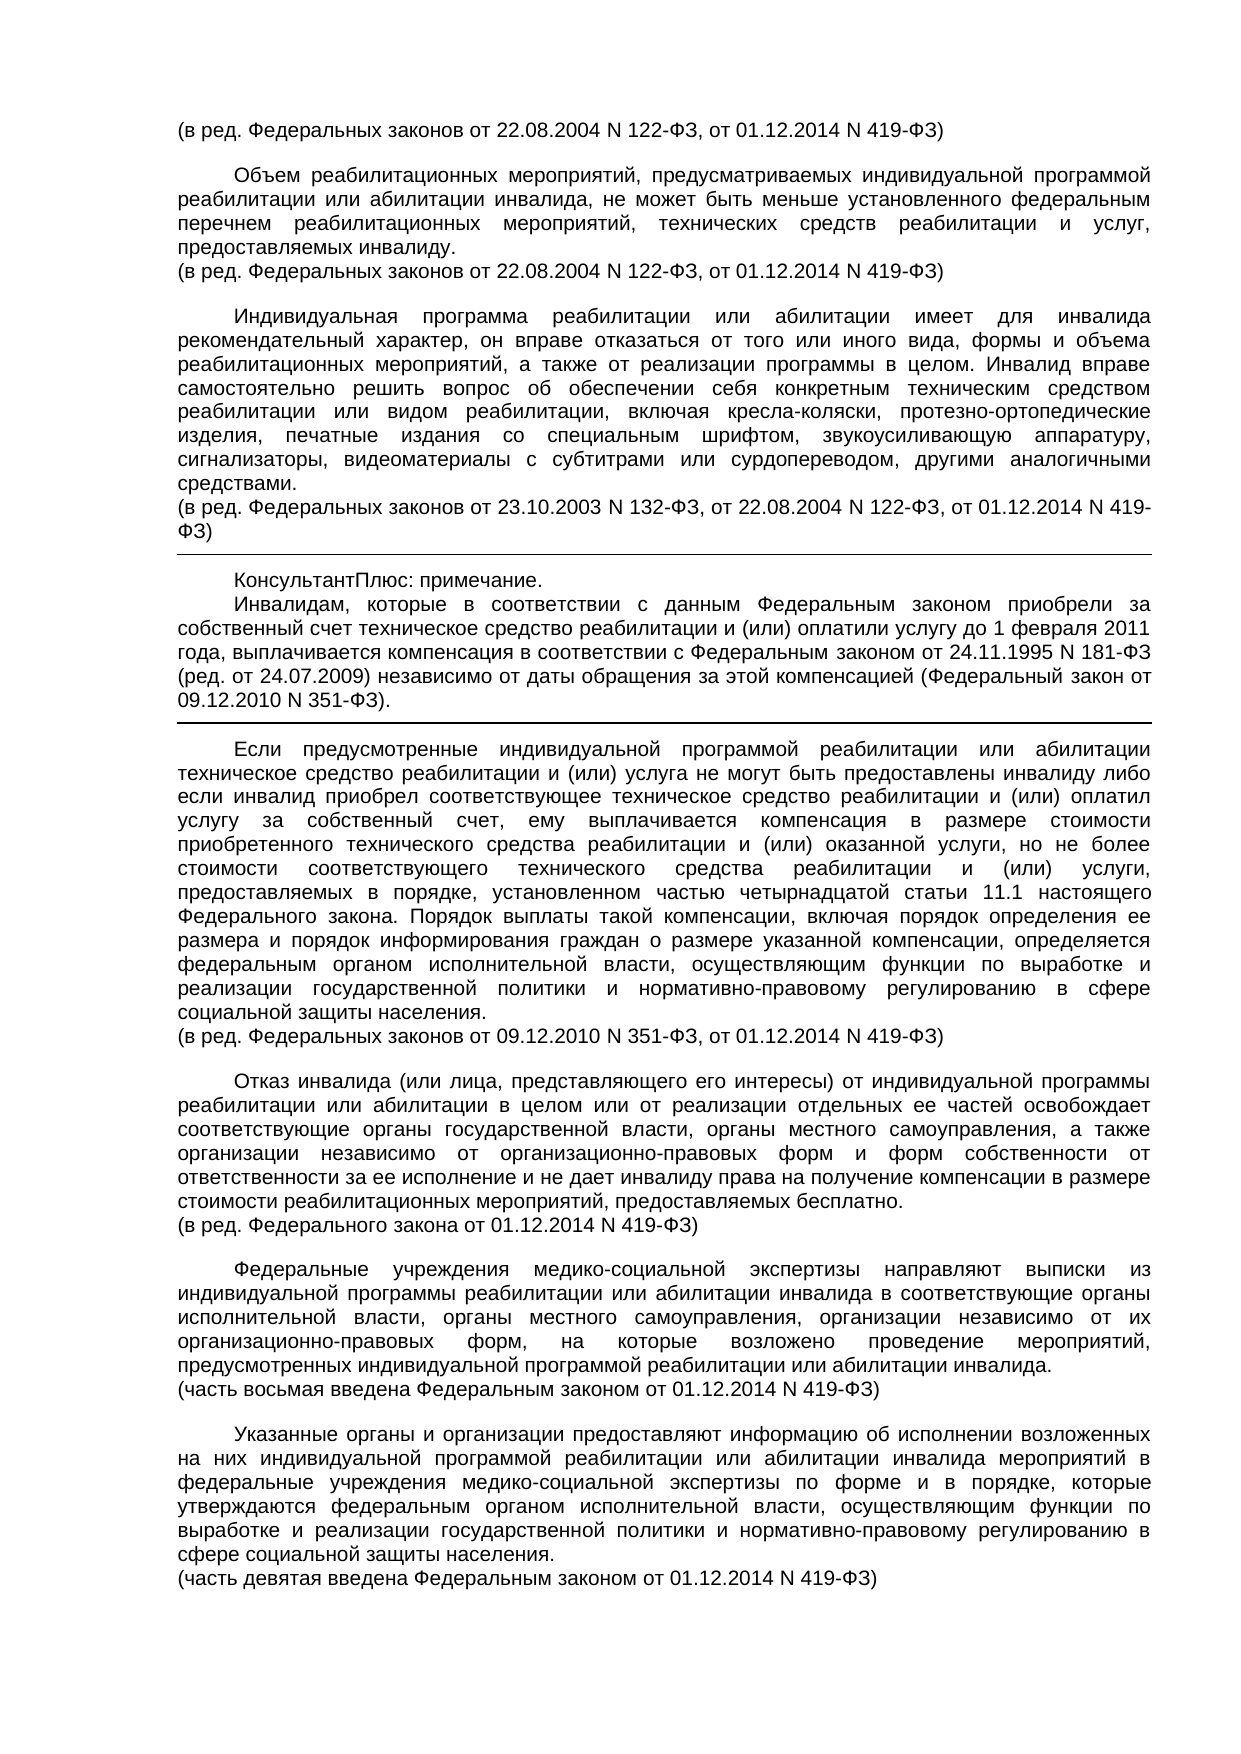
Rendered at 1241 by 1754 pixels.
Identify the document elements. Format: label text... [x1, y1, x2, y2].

text Инвалидам, которые в соответствии с данным Федеральным законом приобрели за собственный счет техническое средство реабилитации и (или) оплатили услугу до 1 февраля 2011 года, выплачивается компенсация в соответствии с Федеральным законом от 24.11.1995 N 181-ФЗ (ред. от 24.07.2009) независимо от даты обращения за этой компенсацией (Федеральный закон от 09.12.2010 N 351-ФЗ). [177, 592, 1152, 712]
text Федеральные учреждения медико-социальной экспертизы направляют выписки из индивидуальной программы реабилитации или абилитации инвалида в соответствующие органы исполнительной власти, органы местного самоуправления, организации независимо от их организационно-правовых форм, на которые возложено проведение мероприятий, предусмотренных индивидуальной программой реабилитации или абилитации инвалида. [177, 1257, 1152, 1377]
text Объем реабилитационных мероприятий, предусматриваемых индивидуальной программой реабилитации или абилитации инвалида, не может быть меньше установленного федеральным перечнем реабилитационных мероприятий, технических средств реабилитации и услуг, предоставляемых инвалиду. [177, 163, 1152, 259]
text (в ред. Федеральных законов от 09.12.2010 N 351-ФЗ, от 01.12.2014 N 419-ФЗ) [177, 1024, 1152, 1048]
text Отказ инвалида (или лица, представляющего его интересы) от индивидуальной программы реабилитации или абилитации в целом или от реализации отдельных ее частей освобождает соответствующие органы государственной власти, органы местного самоуправления, а также организации независимо от организационно-правовых форм и форм собственности от ответственности за ее исполнение и не дает инвалиду права на получение компенсации в размере стоимости реабилитационных мероприятий, предоставляемых бесплатно. [177, 1069, 1152, 1212]
text (в ред. Федерального закона от 01.12.2014 N 419-ФЗ) [177, 1212, 1152, 1236]
text (в ред. Федеральных законов от 23.10.2003 N 132-ФЗ, от 22.08.2004 N 122-ФЗ, от 01.12.2014 N 419-ФЗ) [177, 495, 1152, 543]
text (часть девятая введена Федеральным законом от 01.12.2014 N 419-ФЗ) [177, 1566, 1152, 1589]
text (часть восьмая введена Федеральным законом от 01.12.2014 N 419-ФЗ) [177, 1377, 1152, 1401]
text Если предусмотренные индивидуальной программой реабилитации или абилитации техническое средство реабилитации и (или) услуга не могут быть предоставлены инвалиду либо если инвалид приобрел соответствующее техническое средство реабилитации и (или) оплатил услугу за собственный счет, ему выплачивается компенсация в размере стоимости приобретенного технического средства реабилитации и (или) оказанной услуги, но не более стоимости соответствующего технического средства реабилитации и (или) услуги, предоставляемых в порядке, установленном частью четырнадцатой статьи 11.1 настоящего Федерального закона. Порядок выплаты такой компенсации, включая порядок определения ее размера и порядок информирования граждан о размере указанной компенсации, определяется федеральным органом исполнительной власти, осуществляющим функции по выработке и реализации государственной политики и нормативно-правовому регулированию в сфере социальной защиты населения. [177, 736, 1152, 1024]
text (в ред. Федеральных законов от 22.08.2004 N 122-ФЗ, от 01.12.2014 N 419-ФЗ) [177, 118, 1152, 142]
text Индивидуальная программа реабилитации или абилитации имеет для инвалида рекомендательный характер, он вправе отказаться от того или иного вида, формы и объема реабилитационных мероприятий, а также от реализации программы в целом. Инвалид вправе самостоятельно решить вопрос об обеспечении себя конкретным техническим средством реабилитации или видом реабилитации, включая кресла-коляски, протезно-ортопедические изделия, печатные издания со специальным шрифтом, звукоусиливающую аппаратуру, сигнализаторы, видеоматериалы с субтитрами или сурдопереводом, другими аналогичными средствами. [177, 303, 1152, 495]
text Указанные органы и организации предоставляют информацию об исполнении возложенных на них индивидуальной программой реабилитации или абилитации инвалида мероприятий в федеральные учреждения медико-социальной экспертизы по форме и в порядке, которые утверждаются федеральным органом исполнительной власти, осуществляющим функции по выработке и реализации государственной политики и нормативно-правовому регулированию в сфере социальной защиты населения. [177, 1422, 1152, 1566]
text КонсультантПлюс: примечание. [177, 568, 1152, 592]
text (в ред. Федеральных законов от 22.08.2004 N 122-ФЗ, от 01.12.2014 N 419-ФЗ) [177, 259, 1152, 283]
